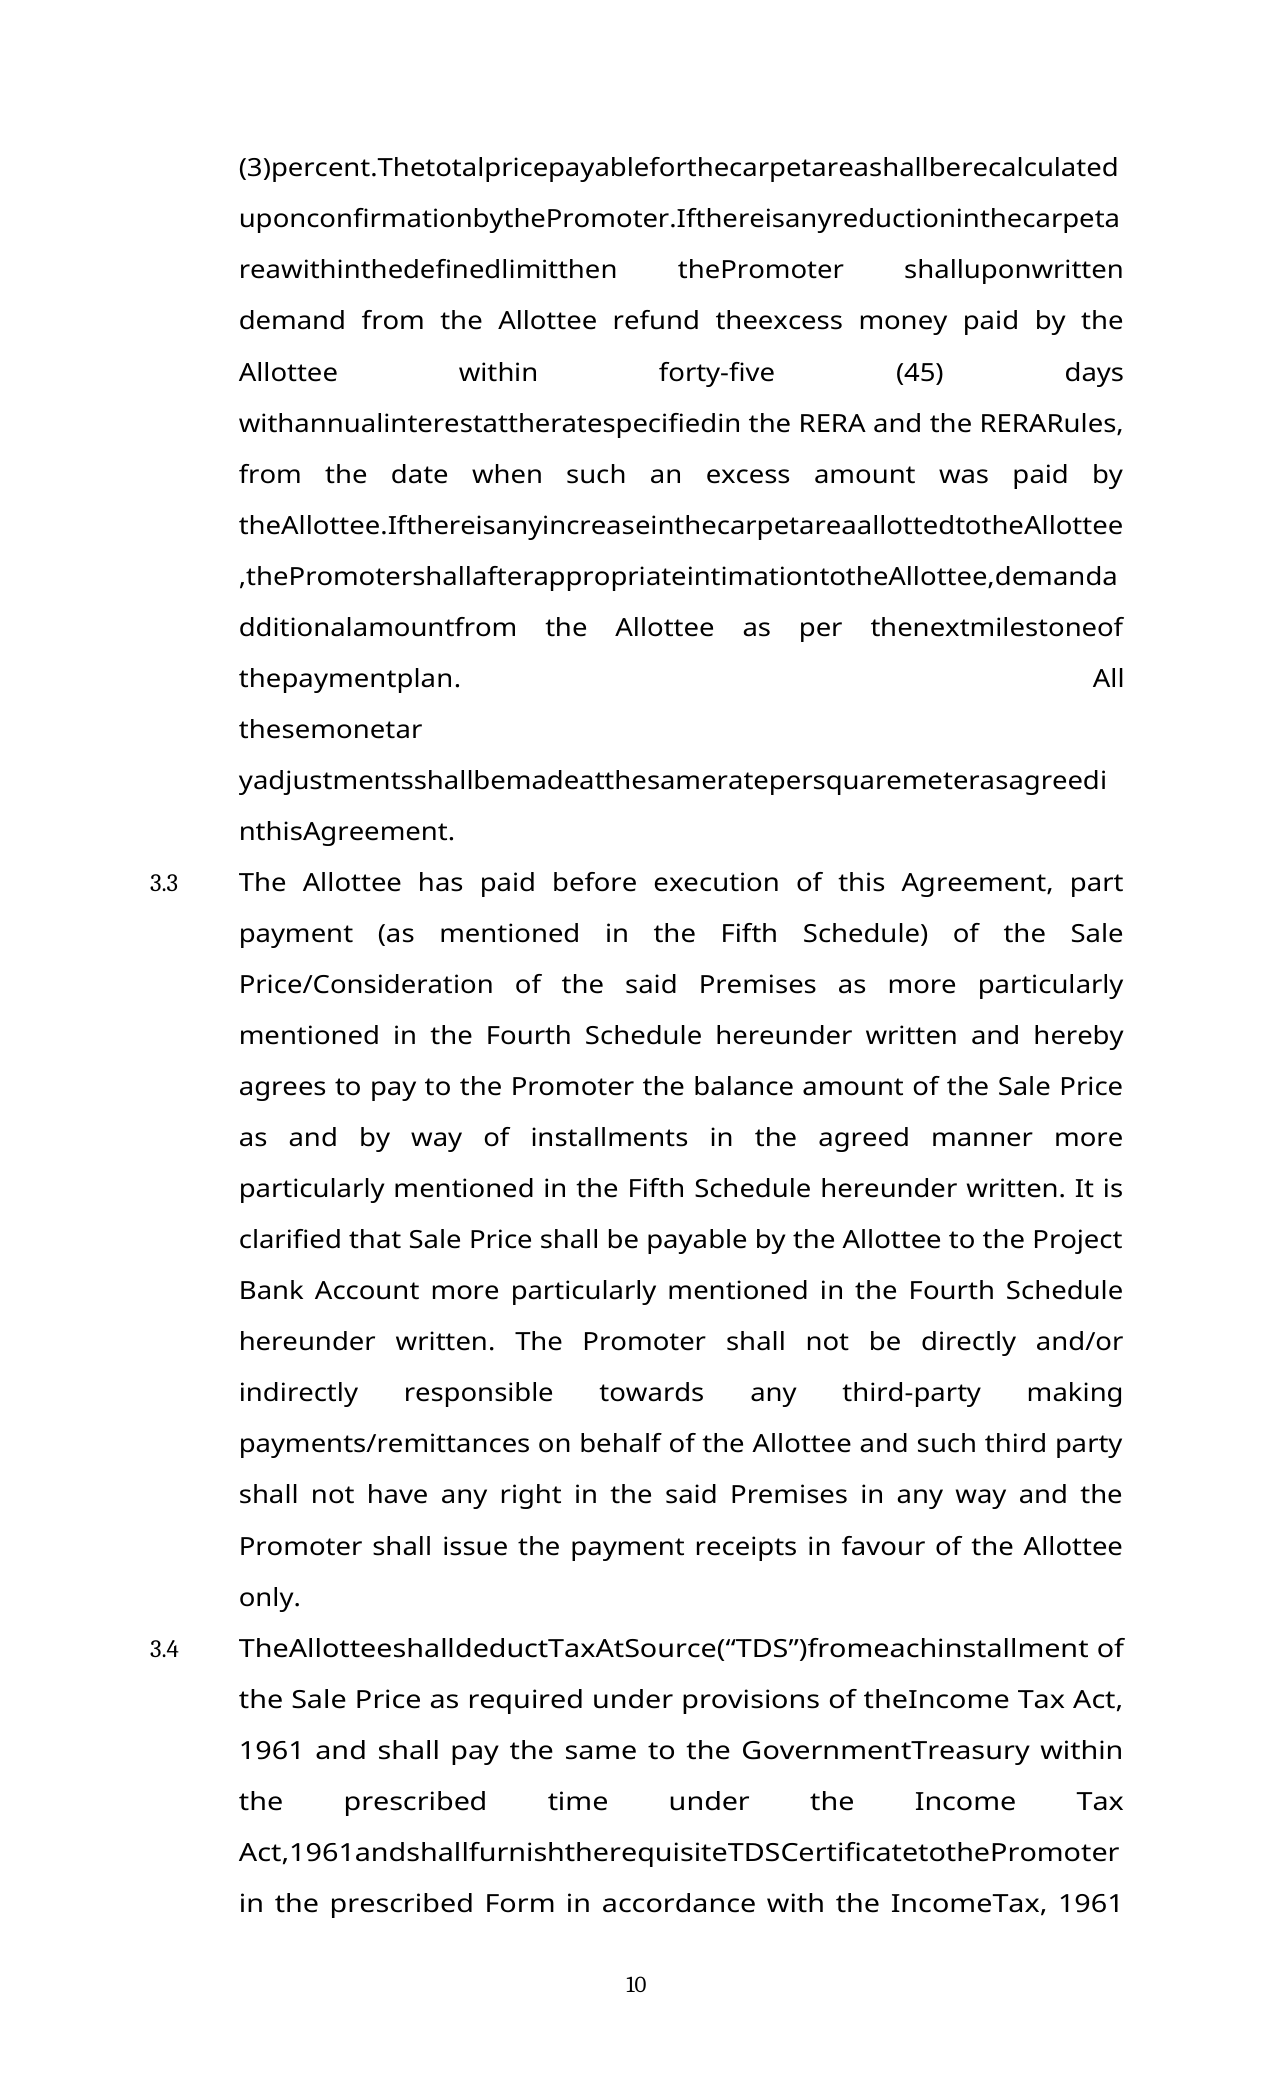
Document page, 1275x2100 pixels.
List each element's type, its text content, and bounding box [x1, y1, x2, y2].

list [150, 1630, 1124, 1919]
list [150, 150, 1124, 848]
list The Allottee has paid before execution of this Agreement, part payment (as mentioned in the Fifth Schedule) of the Sale Price/Consideration of the said Premises as more particularly mentioned in the Fourth Schedule hereunder written and hereby agrees to pay to the Promoter the balance amount of the Sale Price as and by way of installments in the agreed manner more particularly mentioned in the Fifth Schedule hereunder written. It is clarified that Sale Price shall be payable by the Allottee to the Project Bank Account more particularly mentioned in the Fourth Schedule hereunder written. The Promoter shall not be directly and/or indirectly responsible towards any third-party making payments/remittances on behalf of the Allottee and such third party shall not have any right in the said Premises in any way and the Promoter shall issue the payment receipts in favour of the Allottee only. [150, 864, 1124, 1613]
